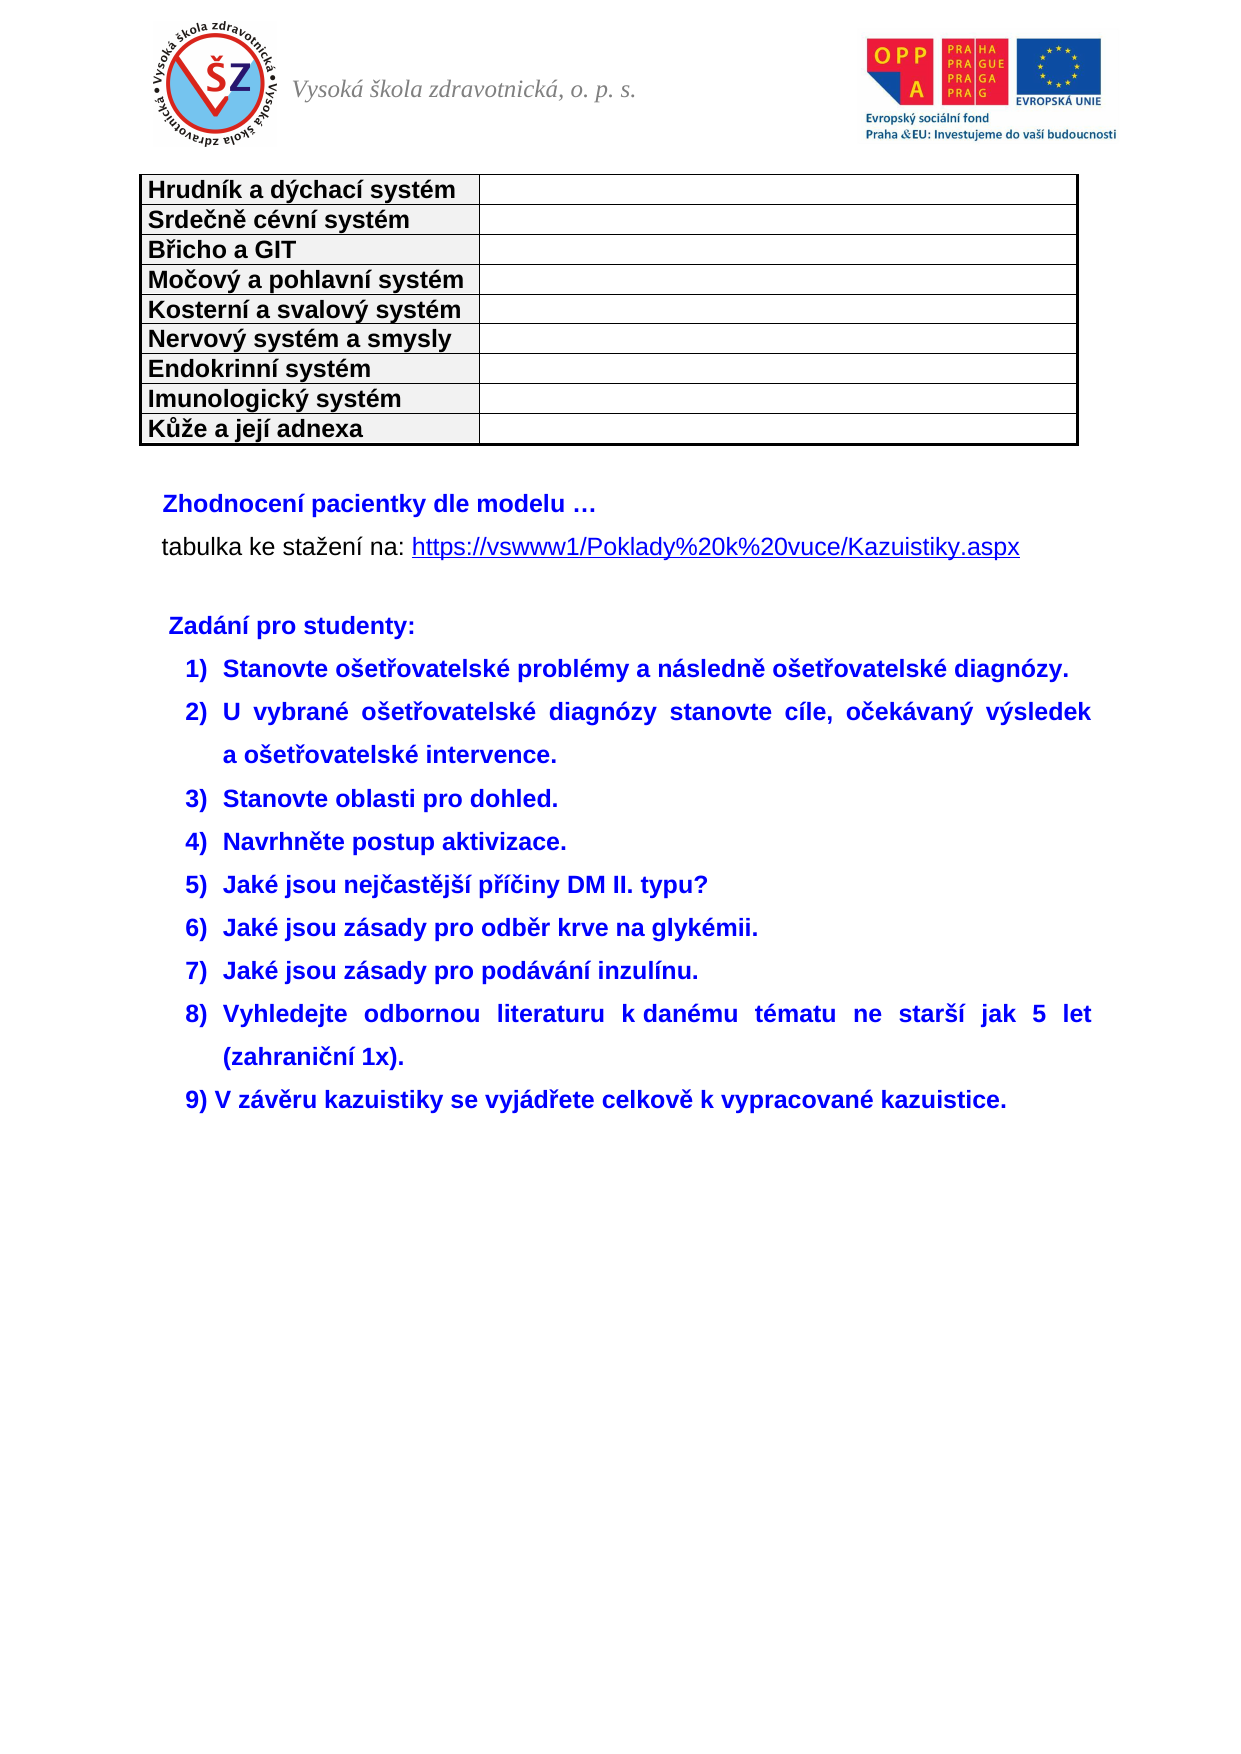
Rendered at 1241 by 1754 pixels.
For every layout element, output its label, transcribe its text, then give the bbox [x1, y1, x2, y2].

list Navrhněte postup aktivizace. [185, 827, 1093, 855]
picture [854, 25, 1122, 147]
table_cell Nervový systém a smysly [142, 324, 479, 353]
subtitle Zhodnocení pacientky dle modelu … [162, 489, 1093, 517]
list Jaké jsou zásady pro podávání inzulínu. [185, 956, 1093, 985]
table_cell [480, 175, 1076, 204]
table_cell Kůže a její adnexa [142, 414, 479, 442]
table_cell Močový a pohlavní systém [142, 265, 479, 293]
table_cell Srdečně cévní systém [142, 205, 479, 234]
list Stanovte oblasti pro dohled. [185, 783, 1093, 812]
list Stanovte ošetřovatelské problémy a následně ošetřovatelské diagnózy. [185, 654, 1093, 683]
table_cell [480, 354, 1076, 383]
list Jaké jsou nejčastější příčiny DM II. typu? [185, 870, 1093, 898]
table_cell Břicho a GIT [142, 235, 479, 264]
list U vybrané ošetřovatelské diagnózy stanovte cíle, očekávaný výsledek a ošetřovatelské intervence. [185, 697, 1093, 769]
picture [153, 21, 277, 147]
text Zadání pro studenty: [148, 611, 1093, 640]
table_cell [480, 205, 1076, 234]
table_cell Hrudník a dýchací systém [142, 175, 479, 204]
table_cell Endokrinní systém [142, 354, 479, 383]
table_cell Kosterní a svalový systém [142, 295, 479, 323]
table_cell [480, 295, 1076, 323]
text 9) V závěru kazuistiky se vyjádřete celkově k vypracované kazuistice. [185, 1085, 1093, 1114]
list Jaké jsou zásady pro odběr krve na glykémii. [185, 913, 1093, 942]
table_cell [480, 265, 1076, 293]
table_cell [480, 235, 1076, 264]
text tabulka ke stažení na: https://vswww1/Poklady%20k%20vuce/Kazuistiky.aspx [148, 532, 1093, 561]
table_cell [480, 324, 1076, 353]
list Vyhledejte odbornou literaturu k danému tématu ne starší jak 5 let (zahraniční 1x). [185, 999, 1093, 1071]
table_cell Imunologický systém [142, 384, 479, 413]
table_cell [480, 384, 1076, 413]
table_cell [480, 414, 1076, 442]
